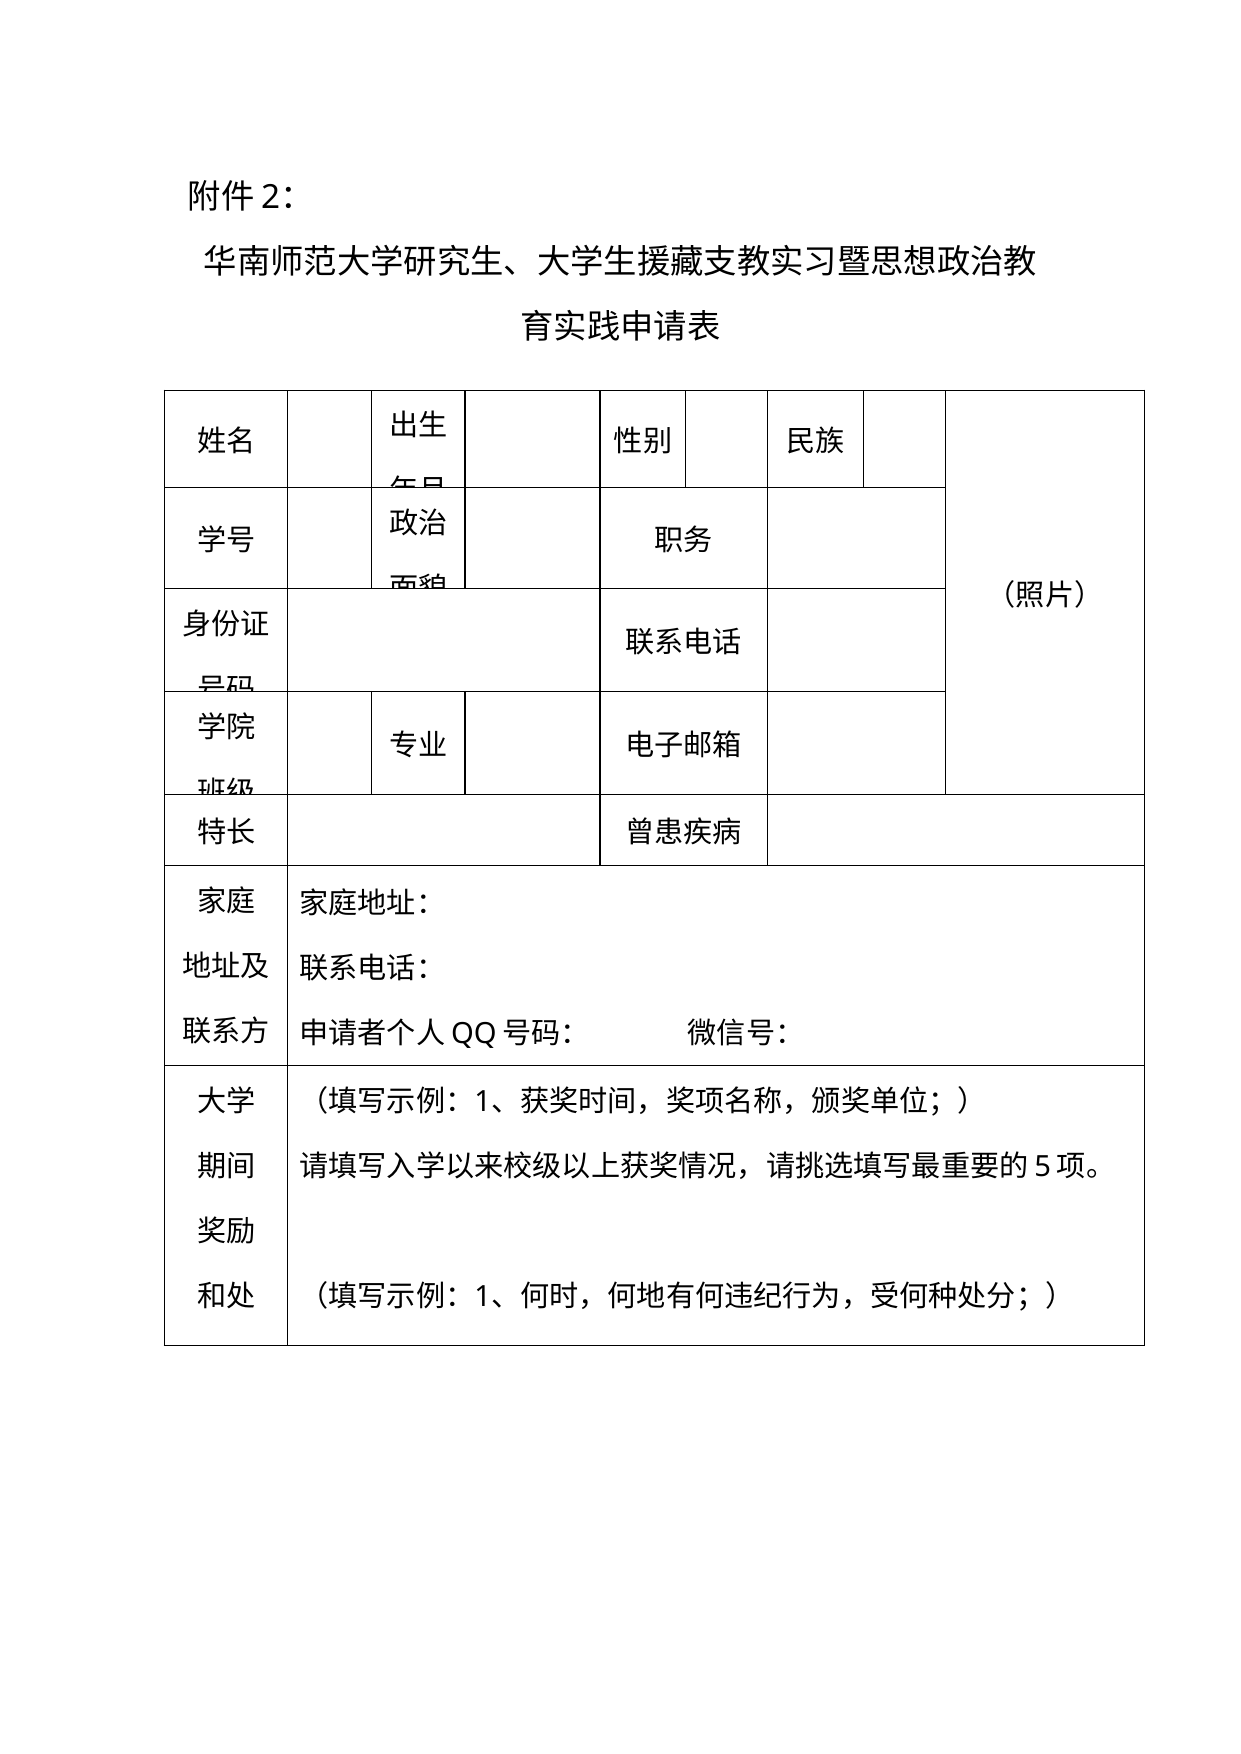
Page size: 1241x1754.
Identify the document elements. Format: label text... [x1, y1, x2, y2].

table_header 民族 [768, 391, 863, 487]
table_cell [288, 589, 599, 691]
table_header [864, 391, 945, 487]
table_cell 政治面貌 [372, 488, 464, 588]
table_cell 大学 期间 奖励 和处 分情 况 [165, 1066, 287, 1345]
table_cell 家庭 地址及联系方式 [165, 866, 287, 1065]
table_cell 特长 [165, 795, 287, 865]
table_cell 家庭地址： 联系电话： 申请者个人QQ号码： 微信号： [288, 866, 1144, 1065]
table_cell [768, 795, 1144, 865]
table_cell [288, 692, 371, 794]
table_header [288, 391, 371, 487]
table_cell 专业 [372, 692, 464, 794]
table_cell [768, 589, 945, 691]
table_cell [288, 795, 599, 865]
table_cell [768, 488, 945, 588]
table_cell 曾患疾病 [601, 795, 767, 865]
table_cell [466, 488, 599, 588]
table_cell 身份证号码 [165, 589, 287, 691]
text 附件2： [187, 162, 1053, 227]
table_header 出生年月 [372, 391, 464, 487]
table_cell [288, 488, 371, 588]
table_cell 电子邮箱 [601, 692, 767, 794]
table_cell 学院 班级 [165, 692, 287, 794]
table_header [686, 391, 767, 487]
table_cell [768, 692, 945, 794]
table_cell （填写示例：1、获奖时间，奖项名称，颁奖单位；） 请填写入学以来校级以上获奖情况，请挑选填写最重要的5项。 （填写示例：1、何时，何地有何违纪行为，受何种处分；） 请如实填写入学以来违纪及受处分情况，没有请填写“无”。 [288, 1066, 1144, 1345]
table_header 姓名 [165, 391, 287, 487]
table_cell [466, 692, 599, 794]
table_cell 学号 [165, 488, 287, 588]
table_header 性别 [601, 391, 685, 487]
table_header [466, 391, 599, 487]
table_cell 联系电话 [601, 589, 767, 691]
text 华南师范大学研究生、大学生援藏支教实习暨思想政治教育实践申请表 [187, 227, 1053, 357]
table_header （照片） [946, 391, 1144, 794]
table_cell 职务 [601, 488, 767, 588]
